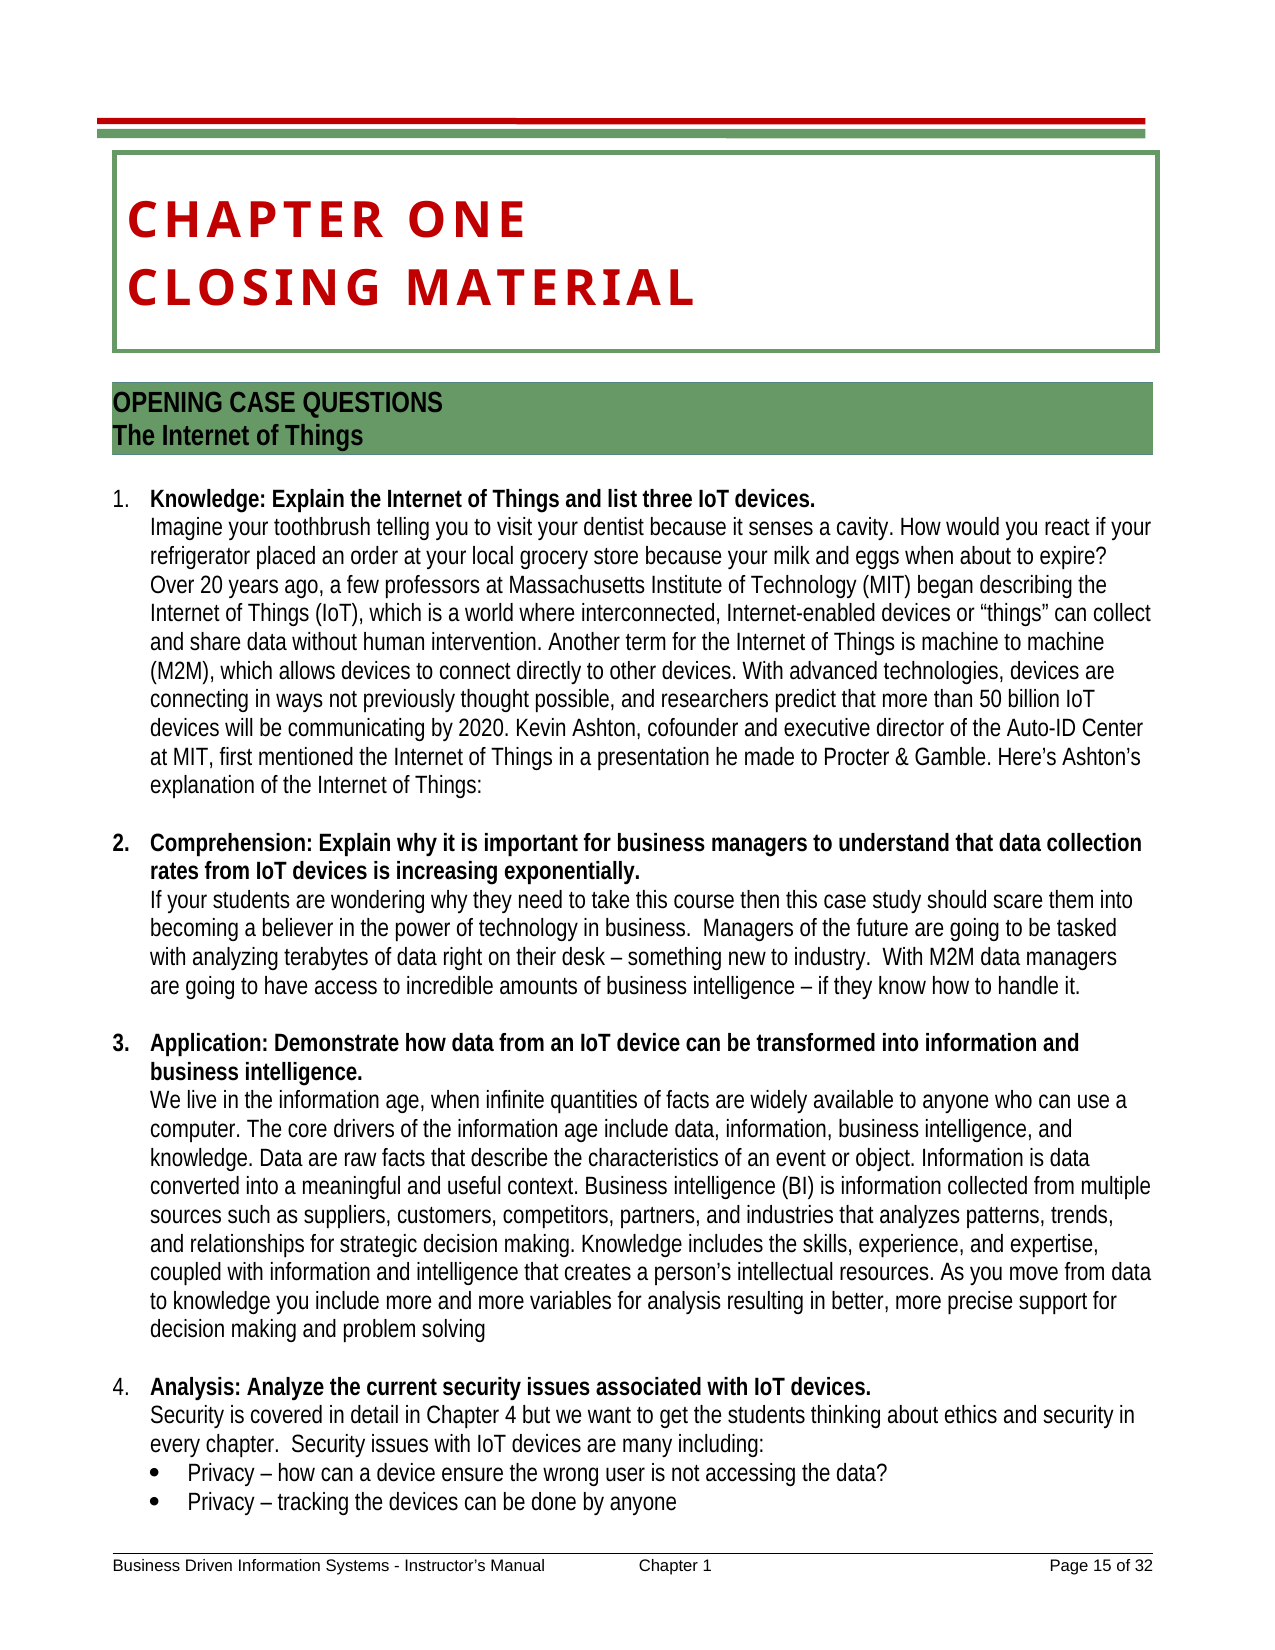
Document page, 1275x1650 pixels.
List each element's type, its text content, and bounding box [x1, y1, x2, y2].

text Security is covered in detail in Chapter 4 but we want to get the students thinking about ethics and security in every chapter. Security issues with IoT devices are many including: [150, 1400, 1153, 1458]
list Analysis: Analyze the current security issues associated with IoT devices. [112, 1372, 1153, 1400]
list Comprehension: Explain why it is important for business managers to understand that data collection rates from IoT devices is increasing exponentially. [112, 827, 1153, 885]
text The Internet of Things [112, 415, 1153, 455]
text Imagine your toothbrush telling you to visit your dentist because it senses a cavity. How would you react if your refrigerator placed an order at your local grocery store because your milk and eggs when about to expire? Over 20 years ago, a few professors at Massachusetts Institute of Technology (MIT) began describing the Internet of Things (IoT), which is a world where interconnected, Internet-enabled devices or “things” can collect and share data without human intervention. Another term for the Internet of Things is machine to machine (M2M), which allows devices to connect directly to other devices. With advanced technologies, devices are connecting in ways not previously thought possible, and researchers predict that more than 50 billion IoT devices will be communicating by 2020. Kevin Ashton, cofounder and executive director of the Auto-ID Center at MIT, first mentioned the Internet of Things in a presentation he made to Procter & Gamble. Here’s Ashton’s explanation of the Internet of Things: [150, 512, 1153, 799]
table_header CHAPTER ONE CLOSING MATERIAL [117, 155, 1155, 349]
list Privacy – how can a device ensure the wrong user is not accessing the data? [150, 1458, 1153, 1487]
list Privacy – tracking the devices can be done by anyone [150, 1487, 1153, 1515]
text If your students are wondering why they need to take this course then this case study should scare them into becoming a believer in the power of technology in business. Managers of the future are going to be tasked with analyzing terabytes of data right on their desk – something new to industry. With M2M data managers are going to have access to incredible amounts of business intelligence – if they know how to handle it. [150, 885, 1153, 999]
text OPENING CASE QUESTIONS [112, 383, 1153, 415]
list Knowledge: Explain the Internet of Things and list three IoT devices. [112, 484, 1153, 512]
text We live in the information age, when infinite quantities of facts are widely available to anyone who can use a computer. The core drivers of the information age include data, information, business intelligence, and knowledge. Data are raw facts that describe the characteristics of an event or object. Information is data converted into a meaningful and useful context. Business intelligence (BI) is information collected from multiple sources such as suppliers, customers, competitors, partners, and industries that analyzes patterns, trends, and relationships for strategic decision making. Knowledge includes the skills, experience, and expertise, coupled with information and intelligence that creates a person’s intellectual resources. As you move from data to knowledge you include more and more variables for analysis resulting in better, more precise support for decision making and problem solving [150, 1085, 1153, 1343]
list Application: Demonstrate how data from an IoT device can be transformed into information and business intelligence. [112, 1028, 1153, 1085]
